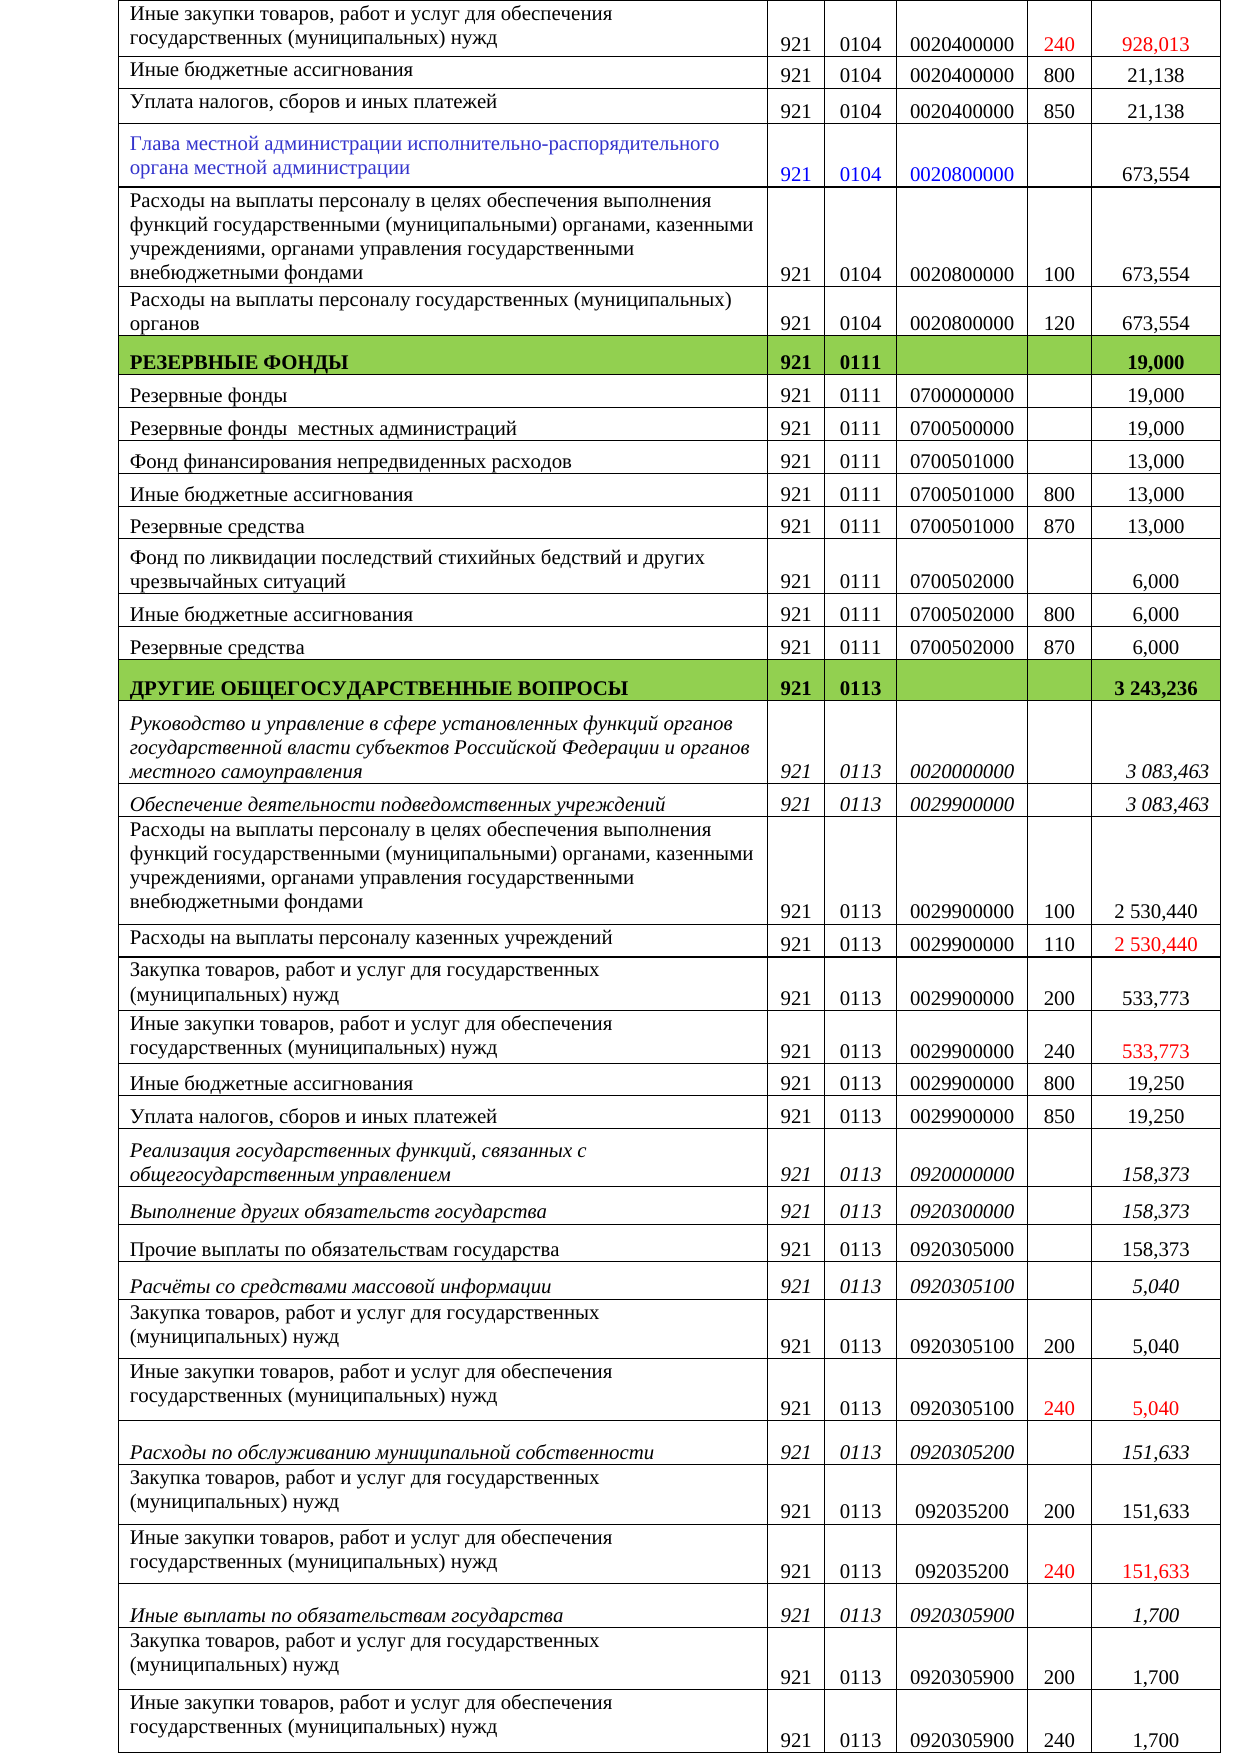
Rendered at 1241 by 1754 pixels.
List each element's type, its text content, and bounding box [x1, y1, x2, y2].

table_cell 19,000 [1092, 375, 1220, 407]
table_cell 0700501000 [897, 441, 1027, 473]
table_cell 0700502000 [897, 594, 1027, 626]
table_cell 240 [1028, 1, 1091, 56]
table_cell 0700500000 [897, 408, 1027, 440]
table_cell Обеспечение деятельности подведомственных учреждений [119, 784, 767, 816]
table_cell 240 [1028, 1690, 1091, 1752]
table_cell 0020400000 [897, 1, 1027, 56]
table_cell 870 [1028, 627, 1091, 659]
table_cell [119, 1690, 767, 1752]
table_cell 19,000 [1092, 408, 1220, 440]
table_cell 673,554 [1092, 287, 1220, 335]
table_cell 0700501000 [897, 507, 1027, 538]
table_cell 19,250 [1092, 1064, 1220, 1095]
table_cell 921 [768, 784, 824, 816]
table_cell 200 [1028, 1465, 1091, 1523]
table_cell 0700502000 [897, 627, 1027, 659]
table_cell 533,773 [1092, 958, 1220, 1009]
table_cell Фонд финансирования непредвиденных расходов [119, 441, 767, 473]
table_cell 158,373 [1092, 1129, 1220, 1186]
table_cell 921 [768, 1187, 824, 1223]
table_cell 0111 [825, 474, 896, 506]
table_cell Закупка товаров, работ и услуг для государственных (муниципальных) нужд [119, 1465, 767, 1523]
table_cell 0113 [825, 1225, 896, 1261]
table_cell 0700000000 [897, 375, 1027, 407]
table_cell 2 530,440 [1092, 817, 1220, 923]
table_cell 120 [1028, 287, 1091, 335]
table_cell 0104 [825, 124, 896, 186]
table_cell 673,554 [1092, 124, 1220, 186]
table_cell Резервные средства [119, 627, 767, 659]
table_cell 0113 [825, 1300, 896, 1358]
table_cell 0029900000 [897, 1064, 1027, 1095]
table_cell [1028, 1262, 1091, 1298]
table_cell 533,773 [1092, 1011, 1220, 1063]
table_cell 921 [768, 627, 824, 659]
table_cell 0113 [825, 925, 896, 956]
table_cell 921 [768, 701, 824, 783]
table_cell 928,013 [1092, 1, 1220, 56]
table_cell 0113 [825, 701, 896, 783]
table_cell 151,633 [1092, 1421, 1220, 1464]
table_cell 921 [768, 89, 824, 123]
table_cell 921 [768, 1064, 824, 1095]
table_cell 0020800000 [897, 287, 1027, 335]
table_cell 0920305200 [897, 1421, 1027, 1464]
table_cell [1028, 441, 1091, 473]
table_cell 151,633 [1092, 1525, 1220, 1583]
table_cell 921 [768, 57, 824, 87]
table_cell 870 [1028, 507, 1091, 538]
table_cell 850 [1028, 1096, 1091, 1128]
table_cell 0020400000 [897, 89, 1027, 123]
table_cell 673,554 [1092, 188, 1220, 286]
table_cell 921 [768, 1, 824, 56]
table_cell 921 [768, 474, 824, 506]
table_cell 0113 [825, 1584, 896, 1627]
table_cell 850 [1028, 89, 1091, 123]
table_cell 0029900000 [897, 1096, 1027, 1128]
table_cell 0700501000 [897, 474, 1027, 506]
table_cell 0920305900 [897, 1628, 1027, 1689]
table_cell 0111 [825, 594, 896, 626]
table_cell 0020000000 [897, 701, 1027, 783]
table_cell Иные закупки товаров, работ и услуг для обеспечения государственных (муниципальных) нужд [119, 1, 767, 56]
table_cell 0029900000 [897, 1011, 1027, 1063]
table_cell Закупка товаров, работ и услуг для государственных (муниципальных) нужд [119, 1300, 767, 1358]
table_cell 0113 [825, 1628, 896, 1689]
table_cell 921 [768, 817, 824, 923]
table_cell 1,700 [1092, 1628, 1220, 1689]
table_cell 921 [768, 1465, 824, 1523]
table_cell 800 [1028, 1064, 1091, 1095]
table_cell 0920305000 [897, 1225, 1027, 1261]
table_cell 3 243,236 [1092, 660, 1220, 700]
table_cell [299, 164, 313, 174]
table_cell Фонд по ликвидации последствий стихийных бедствий и других чрезвычайных ситуаций [119, 539, 767, 593]
table_cell 0113 [825, 1465, 896, 1523]
table_cell [1028, 1225, 1091, 1261]
table_cell [1028, 1584, 1091, 1627]
table_cell Расходы на выплаты персоналу казенных учреждений [119, 925, 767, 956]
table_cell 240 [1028, 1359, 1091, 1420]
table_cell 19,250 [1092, 1096, 1220, 1128]
table_cell 6,000 [1092, 594, 1220, 626]
table_cell 0920300000 [897, 1187, 1027, 1223]
table_cell [1028, 1421, 1091, 1464]
table_cell 0113 [825, 660, 896, 700]
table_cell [119, 1525, 767, 1583]
table_cell 200 [1028, 1628, 1091, 1689]
table_cell 0113 [825, 1359, 896, 1420]
table_cell 0920305100 [897, 1359, 1027, 1420]
table_cell 13,000 [1092, 441, 1220, 473]
table_cell 240 [1028, 1525, 1091, 1583]
table_cell 0111 [825, 336, 896, 374]
table_cell 1,700 [1092, 1584, 1220, 1627]
table_cell Иные бюджетные ассигнования [119, 474, 767, 506]
table_cell 921 [768, 188, 824, 286]
table_cell [1028, 1187, 1091, 1223]
table_cell 3 083,463 [1092, 784, 1220, 816]
table_cell 21,138 [1092, 57, 1220, 87]
table_cell 921 [768, 539, 824, 593]
table_cell Иные закупки товаров, работ и услуг для обеспечения государственных (муниципальных) нужд [119, 1011, 767, 1063]
table_cell 921 [768, 1262, 824, 1298]
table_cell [119, 188, 767, 286]
table_cell 6,000 [1092, 539, 1220, 593]
table_cell [1028, 408, 1091, 440]
table_cell 0920000000 [897, 1129, 1027, 1186]
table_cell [119, 1628, 767, 1689]
table_cell Расчёты со средствами массовой информации [119, 1262, 767, 1298]
table_cell 921 [768, 507, 824, 538]
table_cell 200 [1028, 958, 1091, 1009]
table_cell [1028, 701, 1091, 783]
table_cell 0104 [825, 1, 896, 56]
table_cell Прочие выплаты по обязательствам государства [119, 1225, 767, 1261]
table_cell 240 [1028, 1011, 1091, 1063]
table_cell Руководство и управление в сфере установленных функций органов государственной власти субъектов Российской Федерации и органов местного самоуправления [119, 701, 767, 783]
table_cell 0111 [825, 441, 896, 473]
table_cell 921 [768, 958, 824, 1009]
table_cell 0113 [825, 1129, 896, 1186]
table_cell 921 [768, 1690, 824, 1752]
table_cell Глава местной администрации исполнительно-распорядительного органа местной администрации [119, 124, 767, 186]
table_cell 0920305100 [897, 1300, 1027, 1358]
table_cell 092035200 [897, 1525, 1027, 1583]
table_cell [1028, 1129, 1091, 1186]
table_cell 0920305100 [897, 1262, 1027, 1298]
table_cell [1028, 784, 1091, 816]
table_cell Иные бюджетные ассигнования [119, 594, 767, 626]
table_cell 0113 [825, 1064, 896, 1095]
table_cell 092035200 [897, 1465, 1027, 1523]
table_cell 800 [1028, 474, 1091, 506]
table_cell 0920305900 [897, 1584, 1027, 1627]
table_cell 921 [768, 594, 824, 626]
table_cell 158,373 [1092, 1187, 1220, 1223]
table_cell 921 [768, 1129, 824, 1186]
table_cell [897, 336, 1027, 374]
table_cell 0113 [825, 1096, 896, 1128]
table_cell 0113 [825, 958, 896, 1009]
table_cell Иные бюджетные ассигнования [119, 1064, 767, 1095]
table_cell 921 [768, 1225, 824, 1261]
table_cell 0111 [825, 539, 896, 593]
table_cell 19,000 [1092, 336, 1220, 374]
table_cell 0111 [825, 375, 896, 407]
table_cell 3 083,463 [1092, 701, 1220, 783]
table_cell 921 [768, 1096, 824, 1128]
table_cell 921 [768, 1628, 824, 1689]
table_cell 100 [1028, 817, 1091, 923]
table_cell 921 [768, 1300, 824, 1358]
table_cell Резервные фонды местных администраций [119, 408, 767, 440]
table_cell 0113 [825, 1421, 896, 1464]
table_cell 0020800000 [897, 124, 1027, 186]
table_cell 0113 [825, 1690, 896, 1752]
table_cell 5,040 [1092, 1300, 1220, 1358]
table_cell [1028, 660, 1091, 700]
table_cell 921 [768, 925, 824, 956]
table_cell 110 [1028, 925, 1091, 956]
table_cell 0104 [825, 188, 896, 286]
table_cell 921 [768, 375, 824, 407]
table_cell 0113 [825, 817, 896, 923]
table_cell 921 [768, 287, 824, 335]
table_cell 0029900000 [897, 925, 1027, 956]
table_cell 0113 [825, 784, 896, 816]
table_cell Закупка товаров, работ и услуг для государственных (муниципальных) нужд [119, 958, 767, 1009]
table_cell Уплата налогов, сборов и иных платежей [119, 1096, 767, 1128]
table_cell 151,633 [1092, 1465, 1220, 1523]
table_cell Иные выплаты по обязательствам государства [119, 1584, 767, 1627]
table_cell Иные бюджетные ассигнования [119, 57, 767, 87]
table_cell 0920305900 [897, 1690, 1027, 1752]
table_cell 100 [1028, 188, 1091, 286]
table_cell [1028, 124, 1091, 186]
table_cell 921 [768, 660, 824, 700]
table_cell 921 [768, 441, 824, 473]
table_cell 0104 [825, 57, 896, 87]
table_cell 6,000 [1092, 627, 1220, 659]
table_cell [1028, 375, 1091, 407]
table_cell ДРУГИЕ ОБЩЕГОСУДАРСТВЕННЫЕ ВОПРОСЫ [119, 660, 767, 700]
table_cell 921 [768, 1011, 824, 1063]
table_cell 0113 [825, 1011, 896, 1063]
table_cell 13,000 [1092, 474, 1220, 506]
table_cell Расходы на выплаты персоналу государственных (муниципальных) органов [119, 287, 767, 335]
table_cell [1028, 336, 1091, 374]
table_cell 921 [768, 1421, 824, 1464]
table_cell Выполнение других обязательств государства [119, 1187, 767, 1223]
table_cell 800 [1028, 594, 1091, 626]
table_cell 0104 [825, 89, 896, 123]
table_cell 0111 [825, 507, 896, 538]
table_cell РЕЗЕРВНЫЕ ФОНДЫ [119, 336, 767, 374]
table_cell Расходы по обслуживанию муниципальной собственности [119, 1421, 767, 1464]
table_cell 0029900000 [897, 817, 1027, 923]
table_cell 0700502000 [897, 539, 1027, 593]
table_cell 0029900000 [897, 958, 1027, 1009]
table_cell 13,000 [1092, 507, 1220, 538]
table_cell 0113 [825, 1525, 896, 1583]
table_cell 21,138 [1092, 89, 1220, 123]
table_cell 0020400000 [897, 57, 1027, 87]
table_cell 1,700 [1092, 1690, 1220, 1752]
table_cell 0104 [825, 287, 896, 335]
table_cell 0113 [825, 1262, 896, 1298]
table_cell 0020800000 [897, 188, 1027, 286]
table_cell 0111 [825, 627, 896, 659]
table_cell 921 [768, 1525, 824, 1583]
table_cell 5,040 [1092, 1359, 1220, 1420]
table_cell 921 [768, 124, 824, 186]
table_cell 2 530,440 [1092, 925, 1220, 956]
table_cell 921 [768, 1359, 824, 1420]
table_cell Иные закупки товаров, работ и услуг для обеспечения государственных (муниципальных) нужд [119, 1359, 767, 1420]
table_cell Реализация государственных функций, связанных с общегосударственным управлением [119, 1129, 767, 1186]
table_cell 921 [768, 336, 824, 374]
table_cell 921 [768, 408, 824, 440]
table_cell 0029900000 [897, 784, 1027, 816]
table_cell 200 [1028, 1300, 1091, 1358]
table_cell [1028, 539, 1091, 593]
table_cell 5,040 [1092, 1262, 1220, 1298]
table_cell Уплата налогов, сборов и иных платежей [119, 89, 767, 123]
table_cell 921 [768, 1584, 824, 1627]
table_cell 158,373 [1092, 1225, 1220, 1261]
table_cell [897, 660, 1027, 700]
table_cell 800 [1028, 57, 1091, 87]
table_cell 0111 [825, 408, 896, 440]
table_cell Резервные средства [119, 507, 767, 538]
table_cell Резервные фонды [119, 375, 767, 407]
table_cell 0113 [825, 1187, 896, 1223]
